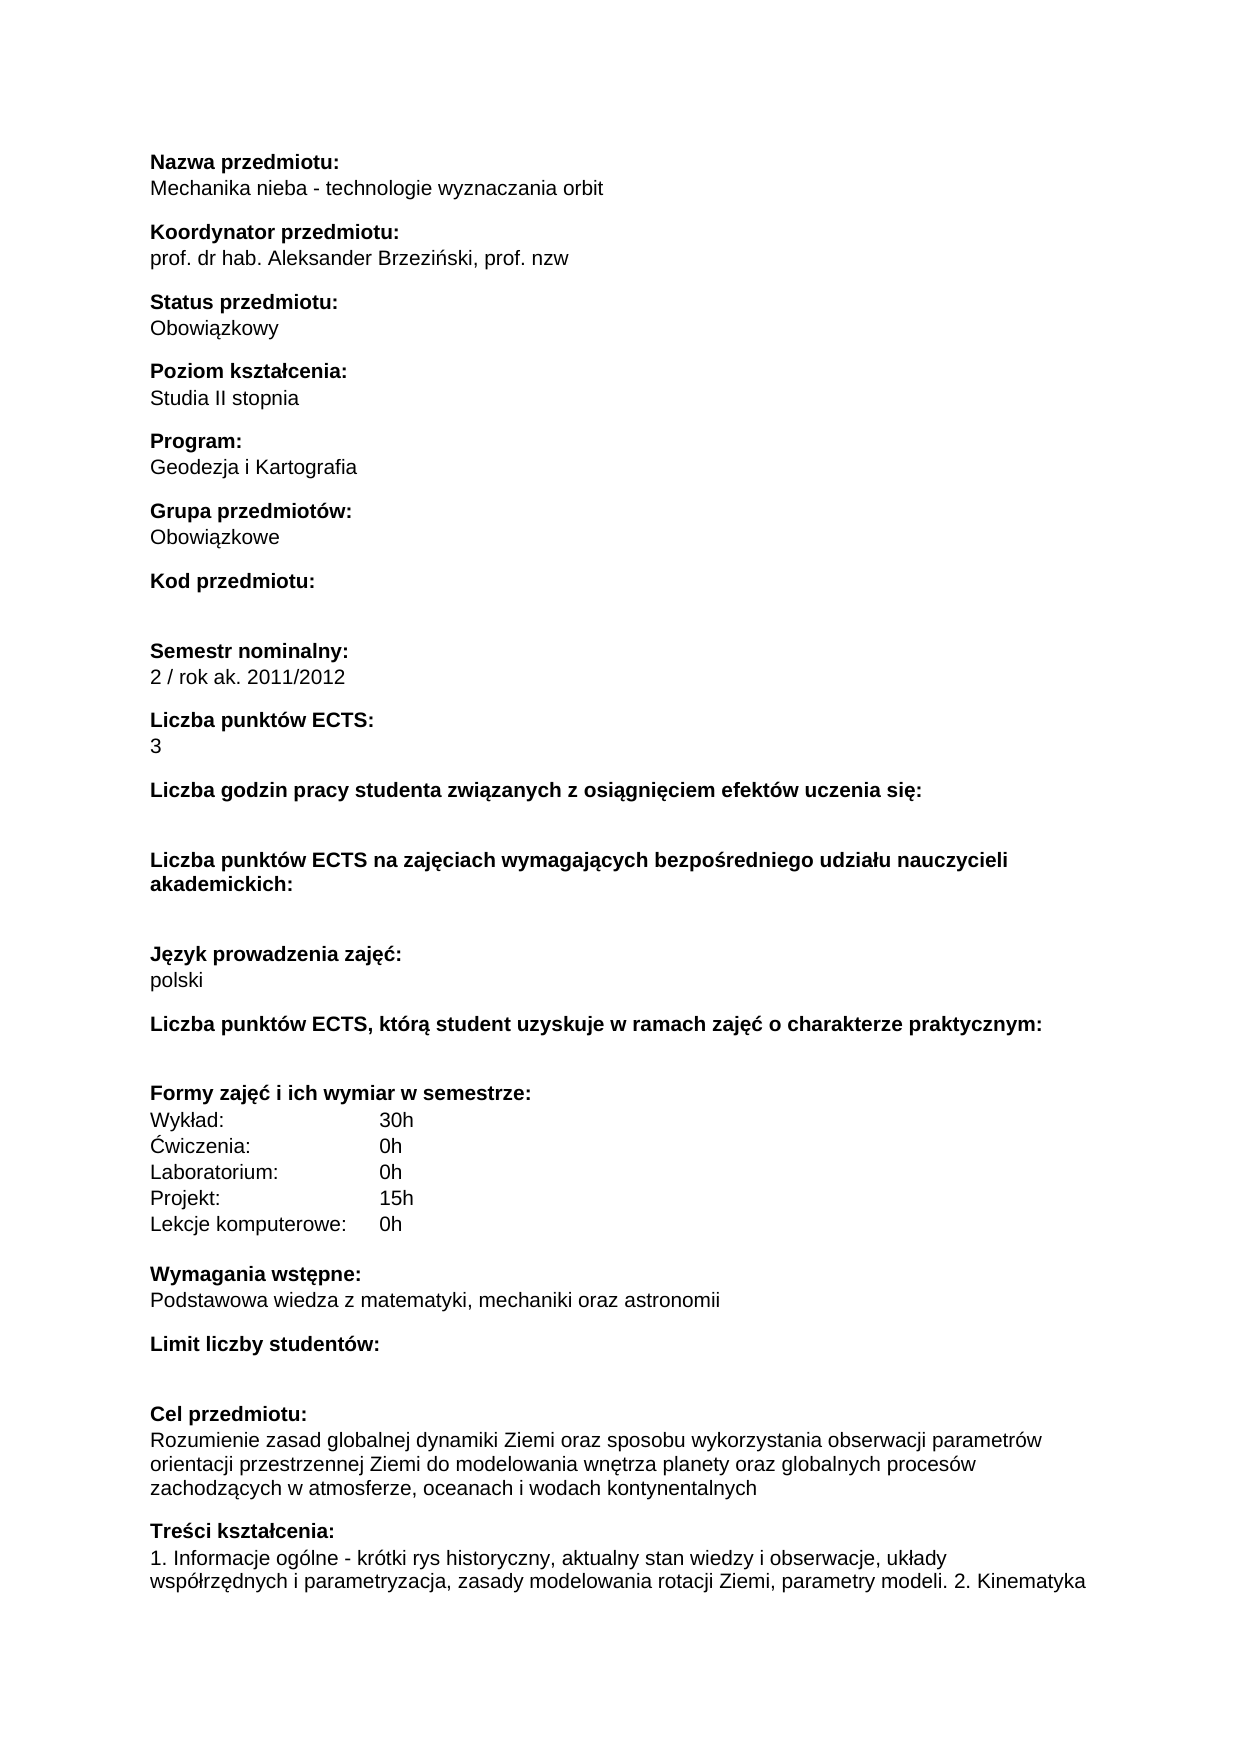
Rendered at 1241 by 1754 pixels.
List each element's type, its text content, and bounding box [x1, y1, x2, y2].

text 3 [150, 734, 1090, 758]
text Podstawowa wiedza z matematyki, mechaniki oraz astronomii [150, 1288, 1090, 1312]
table_cell 0h [369, 1210, 597, 1236]
text Poziom kształcenia: [150, 359, 1090, 383]
text Mechanika nieba - technologie wyznaczania orbit [150, 176, 1090, 200]
text Nazwa przedmiotu: [150, 150, 1090, 174]
table_cell Ćwiczenia: [140, 1134, 367, 1158]
text Wymagania wstępne: [150, 1262, 1090, 1286]
text Liczba punktów ECTS: [150, 708, 1090, 732]
text Kod przedmiotu: [150, 569, 1090, 593]
text Studia II stopnia [150, 385, 1090, 409]
table_cell Lekcje komputerowe: [140, 1212, 367, 1236]
text 2 / rok ak. 2011/2012 [150, 664, 1090, 688]
table_cell Laboratorium: [140, 1160, 367, 1184]
text Cel przedmiotu: [150, 1402, 1090, 1426]
text Koordynator przedmiotu: [150, 220, 1090, 244]
text Limit liczby studentów: [150, 1332, 1090, 1356]
text Treści kształcenia: [150, 1519, 1090, 1543]
text Liczba godzin pracy studenta związanych z osiągnięciem efektów uczenia się: [150, 778, 1090, 802]
text Liczba punktów ECTS na zajęciach wymagających bezpośredniego udziału nauczycieli akademickich: [150, 848, 1090, 896]
text prof. dr hab. Aleksander Brzeziński, prof. nzw [150, 246, 1090, 270]
text Semestr nominalny: [150, 638, 1090, 662]
table_cell Projekt: [140, 1186, 367, 1210]
text Grupa przedmiotów: [150, 499, 1090, 523]
table_cell 0h [369, 1158, 597, 1184]
table_cell 0h [369, 1132, 597, 1158]
text Geodezja i Kartografia [150, 455, 1090, 479]
text Rozumienie zasad globalnej dynamiki Ziemi oraz sposobu wykorzystania obserwacji parametrów orientacji przestrzennej Ziemi do modelowania wnętrza planety oraz globalnych procesów zachodzących w atmosferze, oceanach i wodach kontynentalnych [150, 1428, 1090, 1499]
text Liczba punktów ECTS, którą student uzyskuje w ramach zajęć o charakterze praktycznym: [150, 1011, 1090, 1035]
text Status przedmiotu: [150, 289, 1090, 313]
text polski [150, 968, 1090, 992]
text Język prowadzenia zajęć: [150, 942, 1090, 966]
table_cell 15h [369, 1184, 597, 1210]
text Formy zajęć i ich wymiar w semestrze: [150, 1081, 1090, 1105]
text Obowiązkowy [150, 316, 1090, 339]
table_header Wykład: [140, 1108, 367, 1132]
text Obowiązkowe [150, 525, 1090, 549]
table_header 30h [369, 1108, 597, 1132]
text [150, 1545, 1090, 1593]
text Program: [150, 429, 1090, 453]
